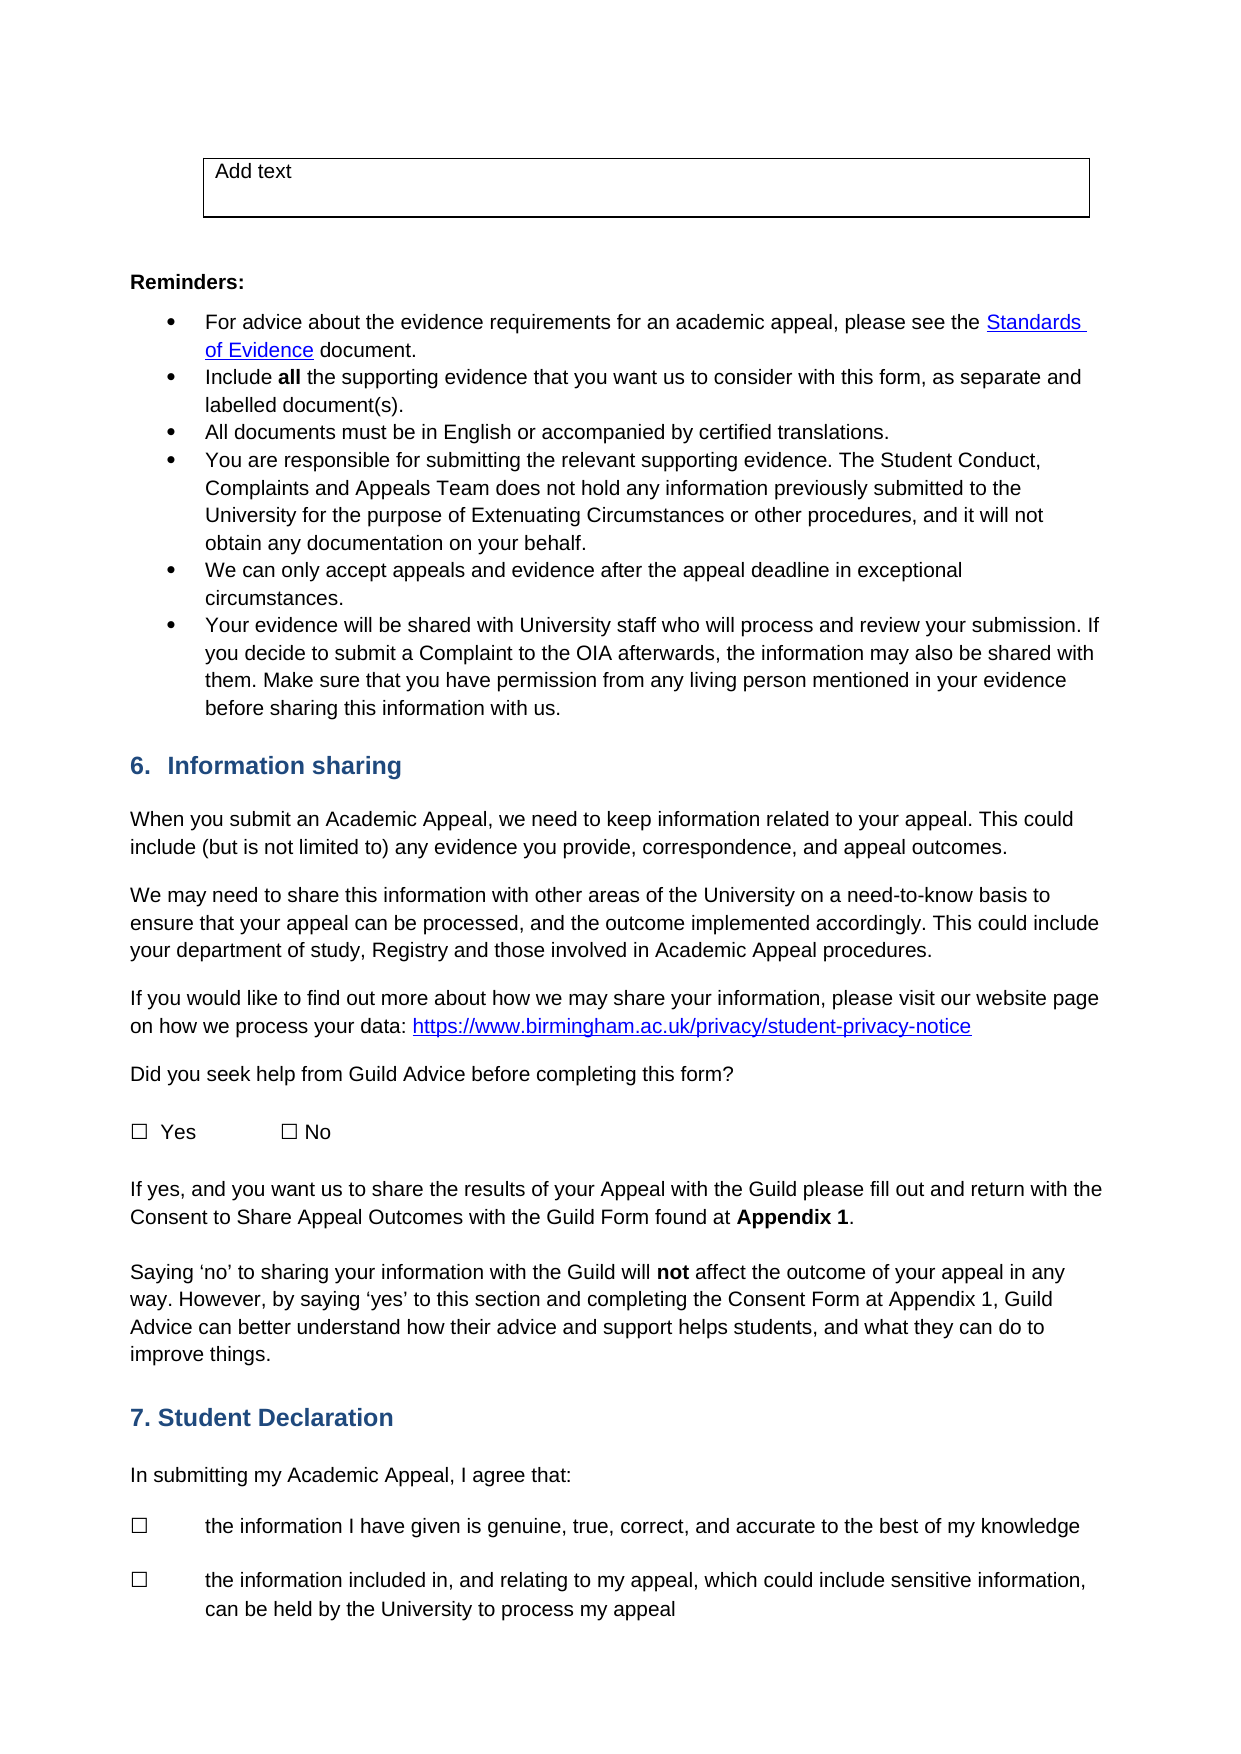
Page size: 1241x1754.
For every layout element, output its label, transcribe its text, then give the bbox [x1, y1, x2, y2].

text Reminders: [130, 270, 1104, 294]
list For advice about the evidence requirements for an academic appeal, please see the Standards of Evidence document. [167, 310, 1104, 362]
list We can only accept appeals and evidence after the appeal deadline in exceptional circumstances. [167, 558, 1104, 609]
text Saying ‘no’ to sharing your information with the Guild will not affect the outcome of your appeal in any way. However, by saying ‘yes’ to this section and completing the Consent Form at Appendix 1, Guild Advice can better understand how their advice and support helps students, and what they can do to improve things. 7. Student Declaration [130, 1260, 1104, 1460]
text In submitting my Academic Appeal, I agree that: [130, 1463, 1104, 1487]
text the information included in, and relating to my appeal, which could include sensitive information, can be held by the University to process my appeal [130, 1565, 1104, 1621]
text We may need to share this information with other areas of the University on a need-to-know basis to ensure that your appeal can be processed, and the outcome implemented accordingly. This could include your department of study, Registry and those involved in Academic Appeal procedures. [130, 883, 1104, 962]
list You are responsible for submitting the relevant supporting evidence. The Student Conduct, Complaints and Appeals Team does not hold any information previously submitted to the University for the purpose of Extenuating Circumstances or other procedures, and it will not obtain any documentation on your behalf. [167, 448, 1104, 554]
list Your evidence will be shared with University staff who will process and review your submission. If you decide to submit a Complaint to the OIA afterwards, the information may also be shared with them. Make sure that you have permission from any living person mentioned in your evidence before sharing this information with us. [167, 613, 1104, 747]
text the information I have given is genuine, true, correct, and accurate to the best of my knowledge [130, 1512, 1104, 1540]
text When you submit an Academic Appeal, we need to keep information related to your appeal. This could include (but is not limited to) any evidence you provide, correspondence, and appeal outcomes. [130, 779, 1104, 858]
text If you would like to find out more about how we may share your information, please visit our website page on how we process your data: https://www.birmingham.ac.uk/privacy/student-privacy-notice [130, 986, 1104, 1038]
subtitle Information sharing [130, 751, 1104, 779]
list All documents must be in English or accompanied by certified translations. [167, 420, 1104, 444]
table_header Add text [204, 159, 1089, 216]
text Yes No [130, 1117, 1104, 1145]
text Did you seek help from Guild Advice before completing this form? [130, 1062, 1104, 1086]
text If yes, and you want us to share the results of your Appeal with the Guild please fill out and return with the Consent to Share Appeal Outcomes with the Guild Form found at Appendix 1. [130, 1177, 1104, 1256]
list Include all the supporting evidence that you want us to consider with this form, as separate and labelled document(s). [167, 365, 1104, 417]
